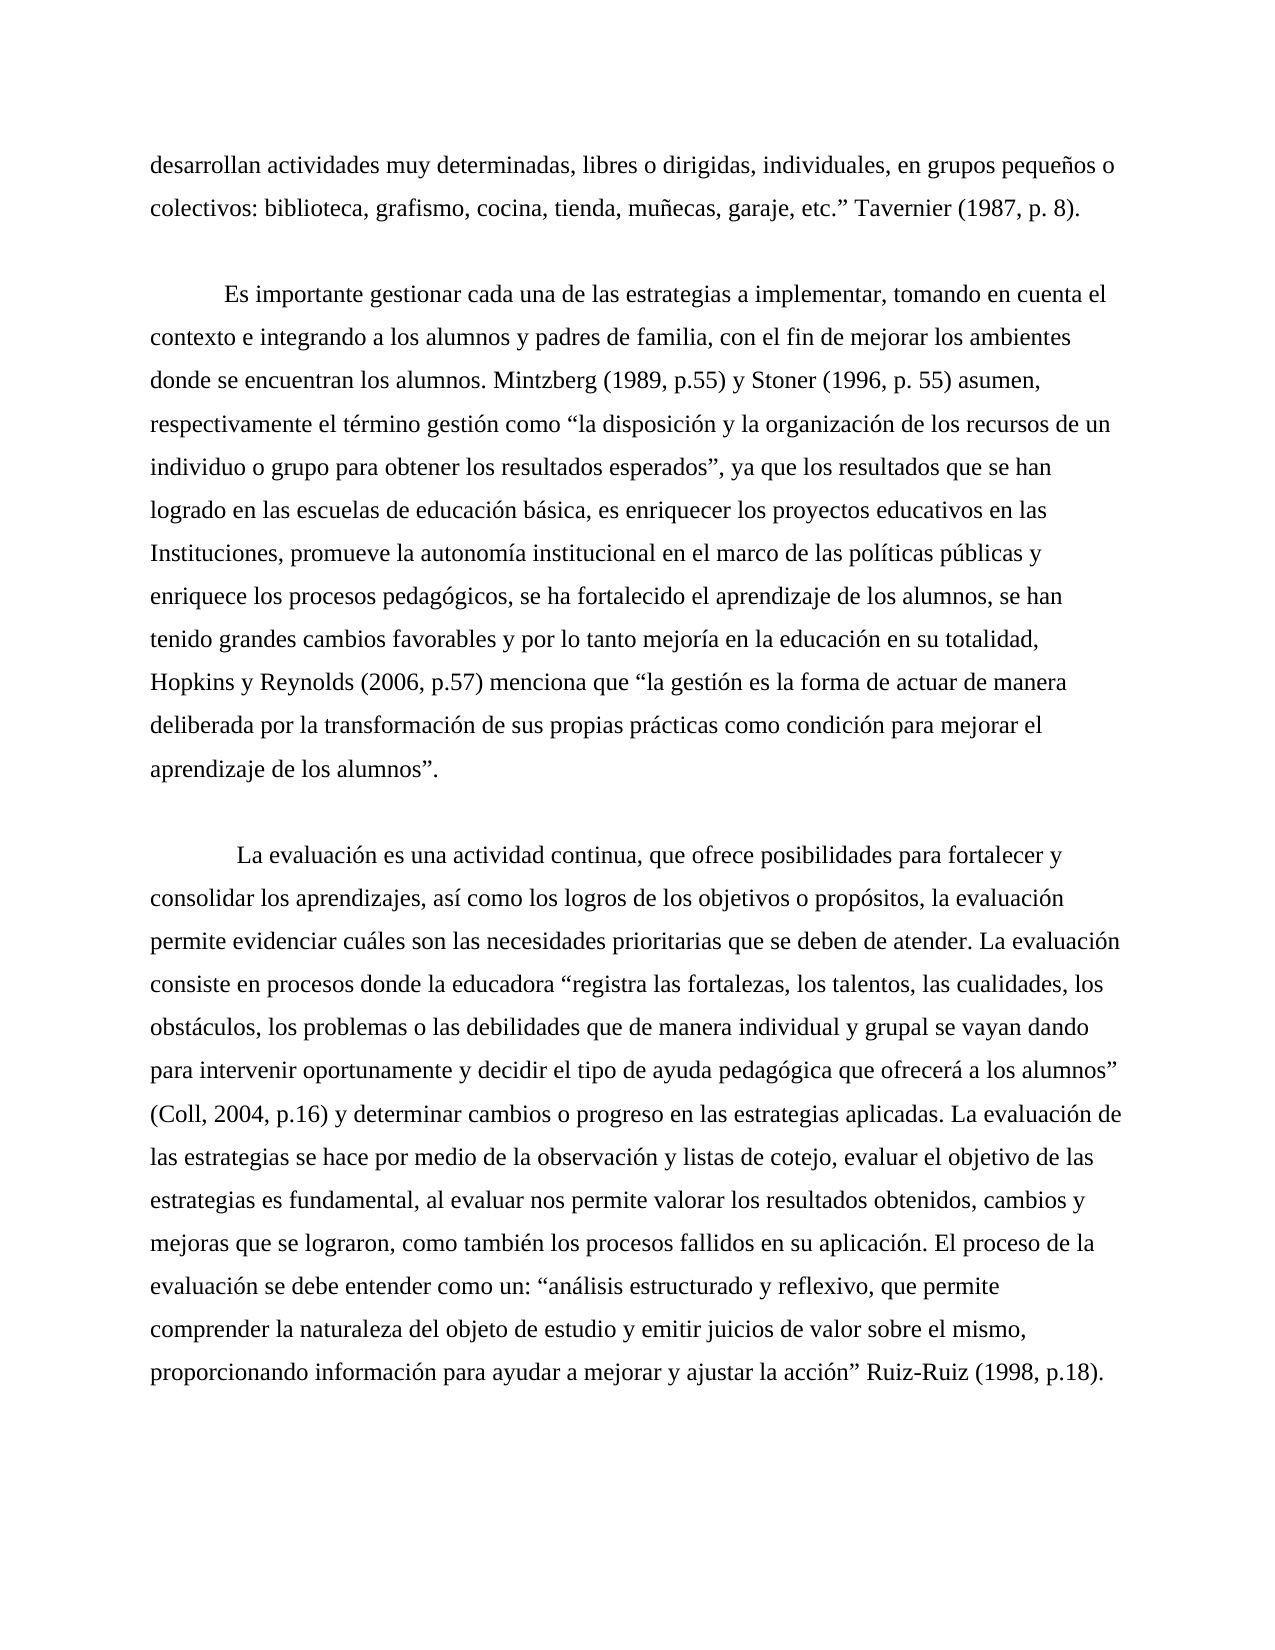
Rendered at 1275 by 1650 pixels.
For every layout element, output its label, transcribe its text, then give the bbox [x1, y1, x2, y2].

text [150, 150, 1125, 222]
text Es importante gestionar cada una de las estrategias a implementar, tomando en cuenta el contexto e integrando a los alumnos y padres de familia, con el fin de mejorar los ambientes donde se encuentran los alumnos. Mintzberg (1989, p.55) y Stoner (1996, p. 55) asumen, respectivamente el término gestión como “la disposición y la organización de los recursos de un individuo o grupo para obtener los resultados esperados”, ya que los resultados que se han logrado en las escuelas de educación básica, es enriquecer los proyectos educativos en las Instituciones, promueve la autonomía institucional en el marco de las políticas públicas y enriquece los procesos pedagógicos, se ha fortalecido el aprendizaje de los alumnos, se han tenido grandes cambios favorables y por lo tanto mejoría en la educación en su totalidad, Hopkins y Reynolds (2006, p.57) menciona que “la gestión es la forma de actuar de manera deliberada por la transformación de sus propias prácticas como condición para mejorar el aprendizaje de los alumnos”. [150, 279, 1125, 782]
text La evaluación es una actividad continua, que ofrece posibilidades para fortalecer y consolidar los aprendizajes, así como los logros de los objetivos o propósitos, la evaluación permite evidenciar cuáles son las necesidades prioritarias que se deben de atender. La evaluación consiste en procesos donde la educadora “registra las fortalezas, los talentos, las cualidades, los obstáculos, los problemas o las debilidades que de manera individual y grupal se vayan dando para intervenir oportunamente y decidir el tipo de ayuda pedagógica que ofrecerá a los alumnos” (Coll, 2004, p.16) y determinar cambios o progreso en las estrategias aplicadas. La evaluación de las estrategias se hace por medio de la observación y listas de cotejo, evaluar el objetivo de las estrategias es fundamental, al evaluar nos permite valorar los resultados obtenidos, cambios y mejoras que se lograron, como también los procesos fallidos en su aplicación. El proceso de la evaluación se debe entender como un: “análisis estructurado y reflexivo, que permite comprender la naturaleza del objeto de estudio y emitir juicios de valor sobre el mismo, proporcionando información para ayudar a mejorar y ajustar la acción” Ruiz-Ruiz (1998, p.18). [150, 840, 1125, 1386]
